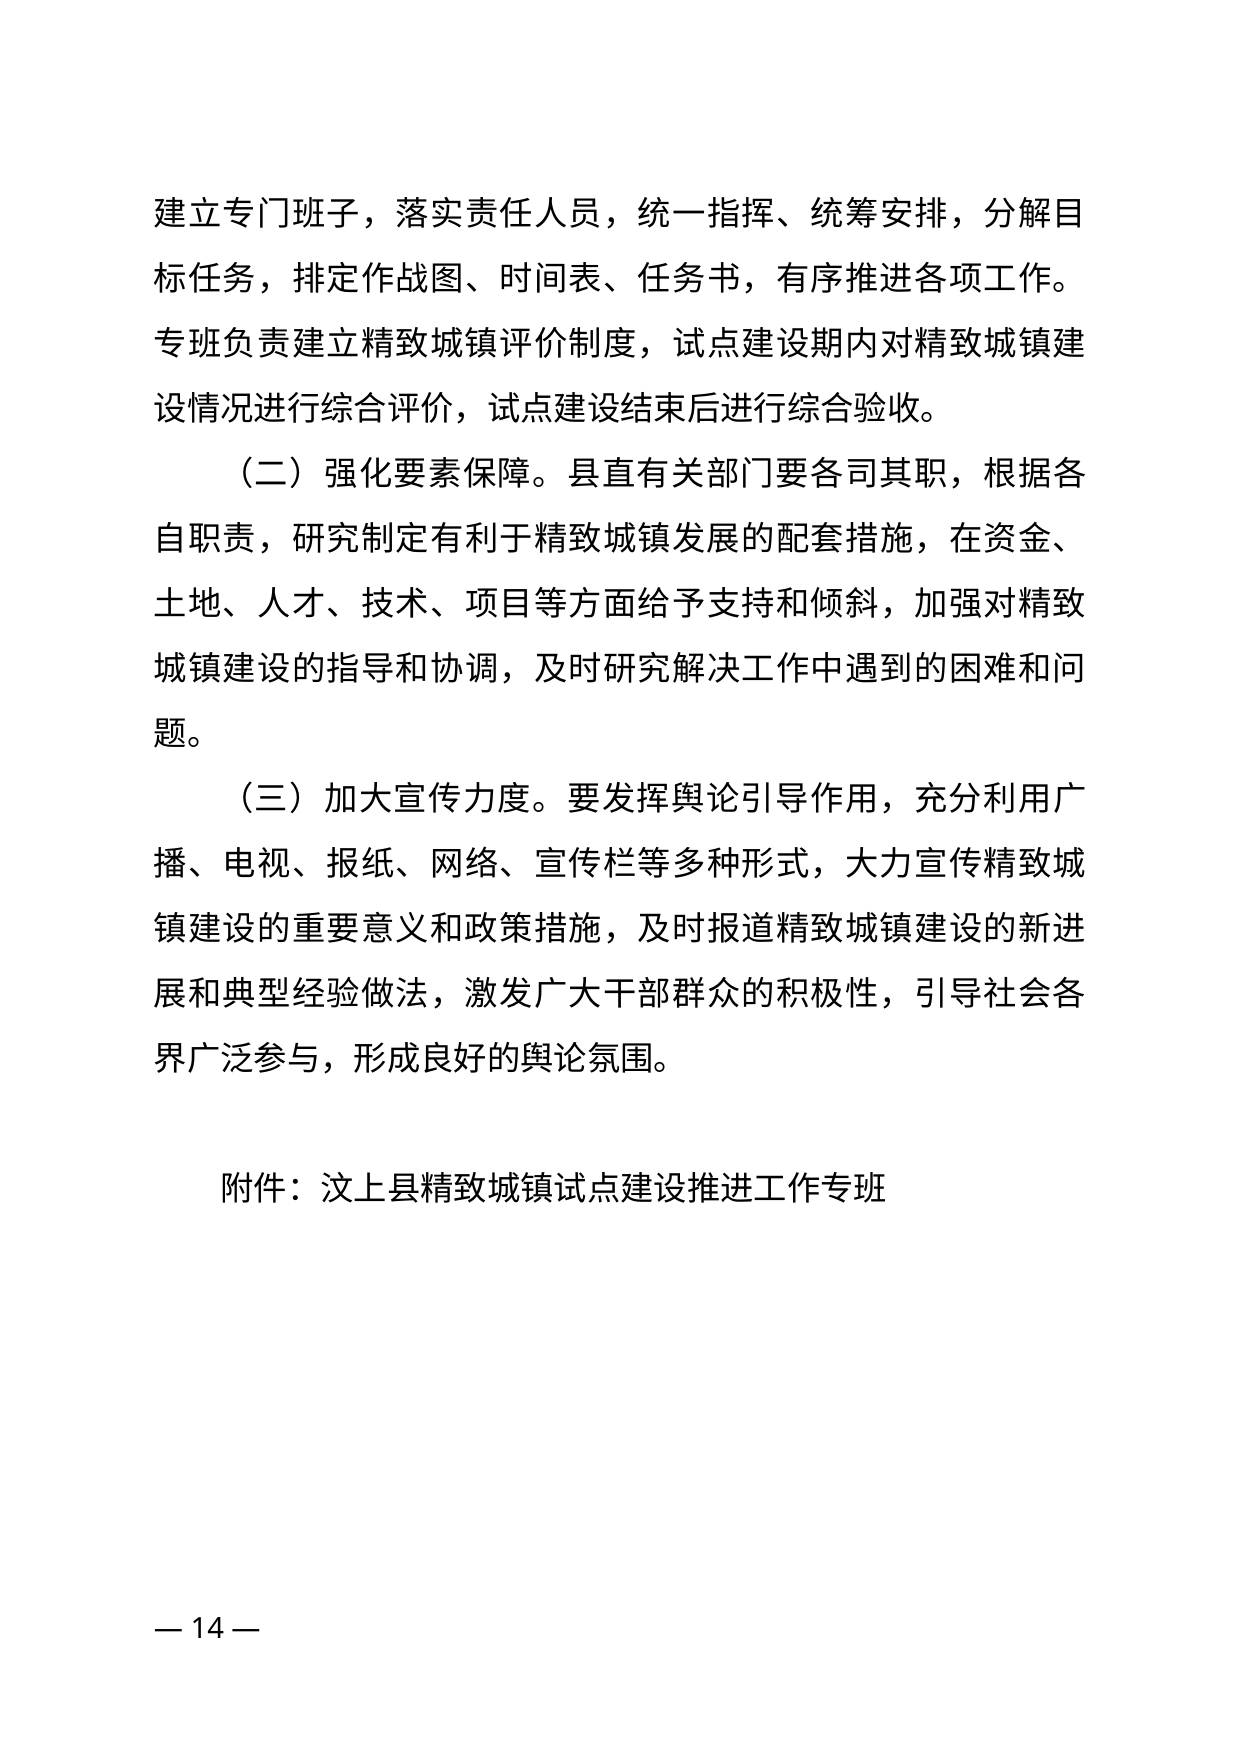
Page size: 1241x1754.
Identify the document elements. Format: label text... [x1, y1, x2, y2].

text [153, 178, 1087, 438]
text （二）强化要素保障。县直有关部门要各司其职，根据各自职责，研究制定有利于精致城镇发展的配套措施，在资金、土地、人才、技术、项目等方面给予支持和倾斜，加强对精致城镇建设的指导和协调，及时研究解决工作中遇到的困难和问题。 [153, 438, 1087, 763]
text （三）加大宣传力度。要发挥舆论引导作用，充分利用广播、电视、报纸、网络、宣传栏等多种形式，大力宣传精致城镇建设的重要意义和政策措施，及时报道精致城镇建设的新进展和典型经验做法，激发广大干部群众的积极性，引导社会各界广泛参与，形成良好的舆论氛围。 [153, 763, 1087, 1088]
text 附件：汶上县精致城镇试点建设推进工作专班 [153, 1153, 1087, 1218]
